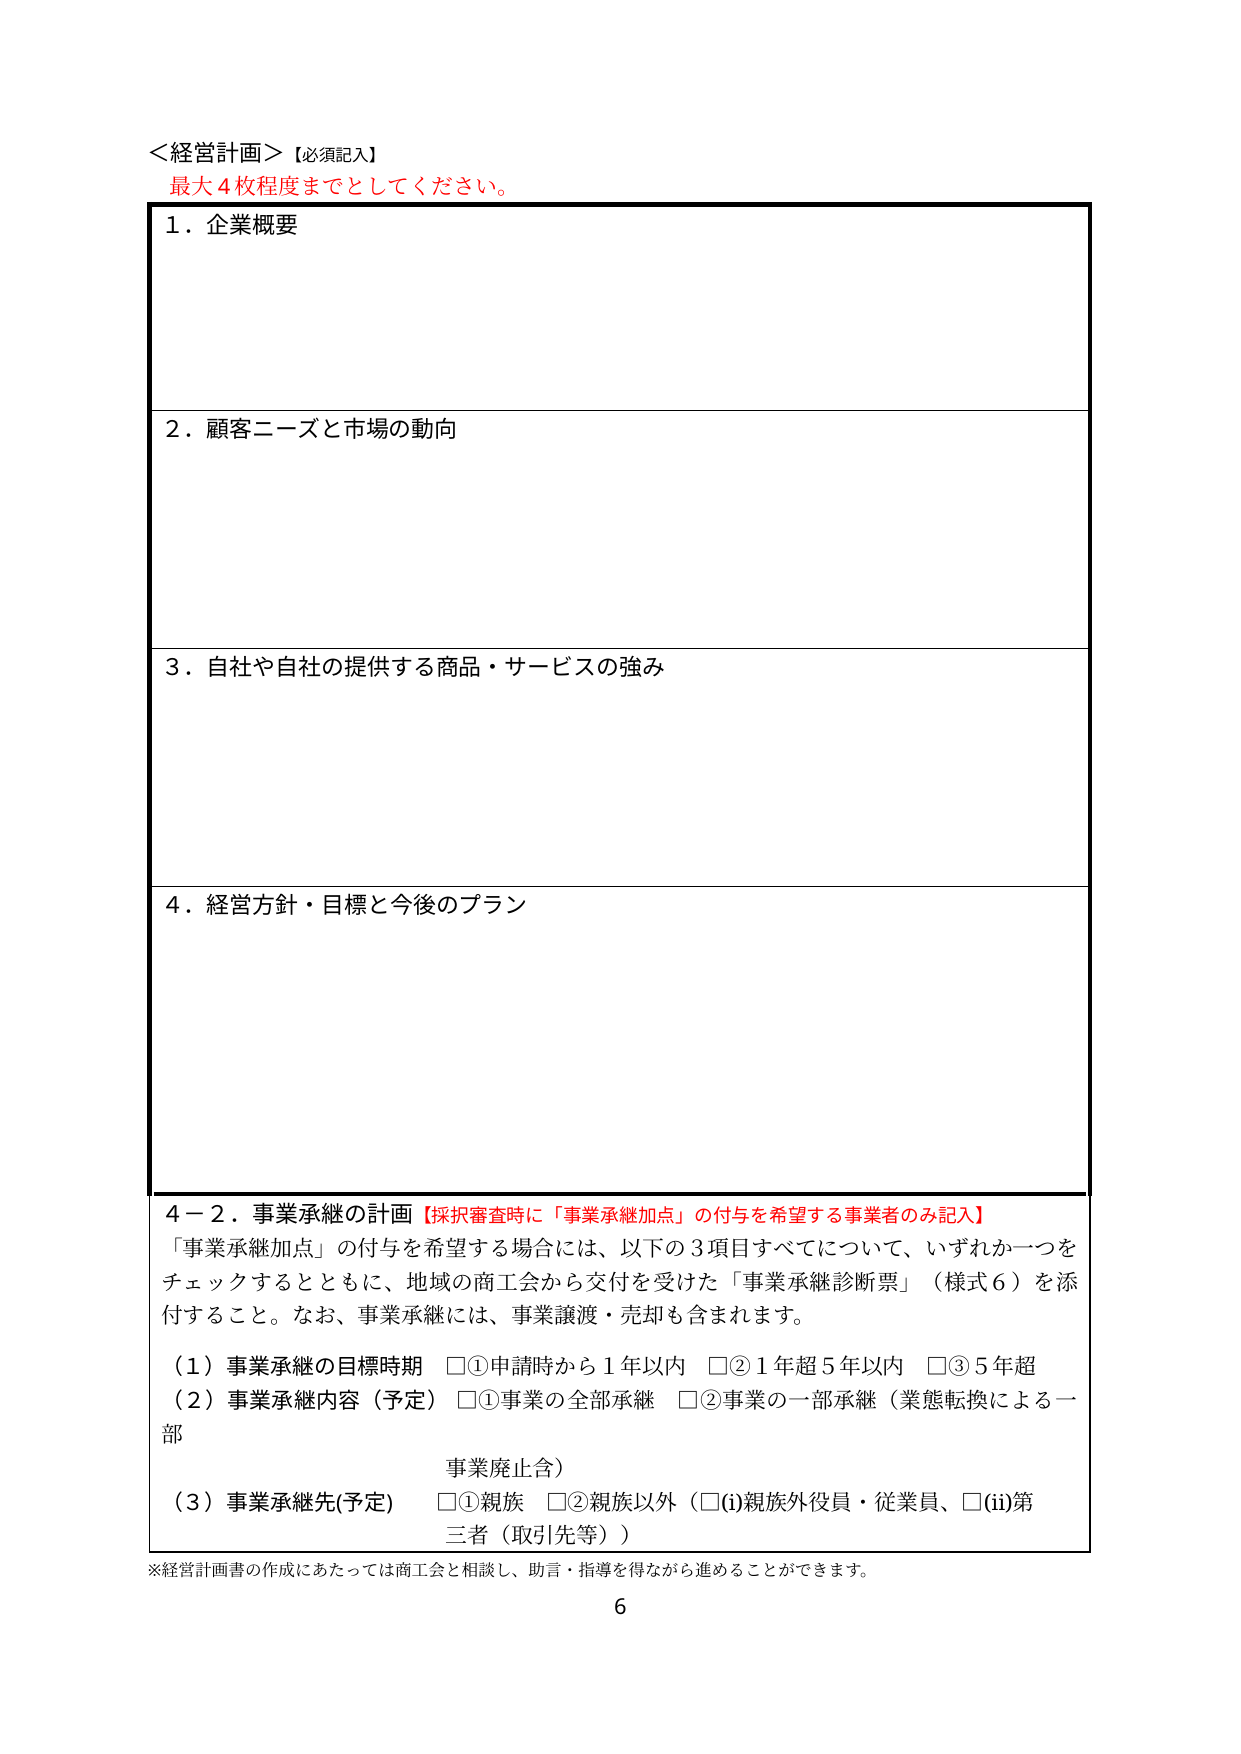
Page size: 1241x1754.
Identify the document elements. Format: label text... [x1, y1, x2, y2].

table_header １．企業概要 [152, 207, 1088, 409]
table_cell ３．自社や自社の提供する商品・サービスの強み [152, 649, 1088, 886]
text ※経営計画書の作成にあたっては商工会と相談し、助言・指導を得ながら進めることができます。 [148, 1552, 1092, 1586]
text 最大4枚程度までとしてください。 [169, 168, 1092, 202]
table_cell ４．経営方針・目標と今後のプラン [152, 887, 1088, 1191]
text ＜経営計画＞【必須記入】 [148, 134, 1092, 168]
table_cell ２．顧客ニーズと市場の動向 [152, 411, 1088, 648]
table_cell ４－２．事業承継の計画【採択審査時に「事業承継加点」の付与を希望する事業者のみ記入】 「事業承継加点」の付与を希望する場合には、以下の３項目すべてについて、いずれか一つをチェックするとともに、地域の商工会から交付を受けた「事業承継診断票」（様式６）を添付すること。なお、事業承継には、事業譲渡・売却も含まれます。 （１）事業承継の目標時期 □①申請時から１年以内 □②１年超５年以内 □③５年超 （２）事業承継内容（予定） □①事業の全部承継 □②事業の一部承継（業態転換による一部 事業廃止含） （３）事業承継先(予定) □①親族 □②親族以外（□(ⅰ)親族外役員・従業員、□(ⅱ)第 三者（取引先等）） [150, 1191, 1089, 1551]
